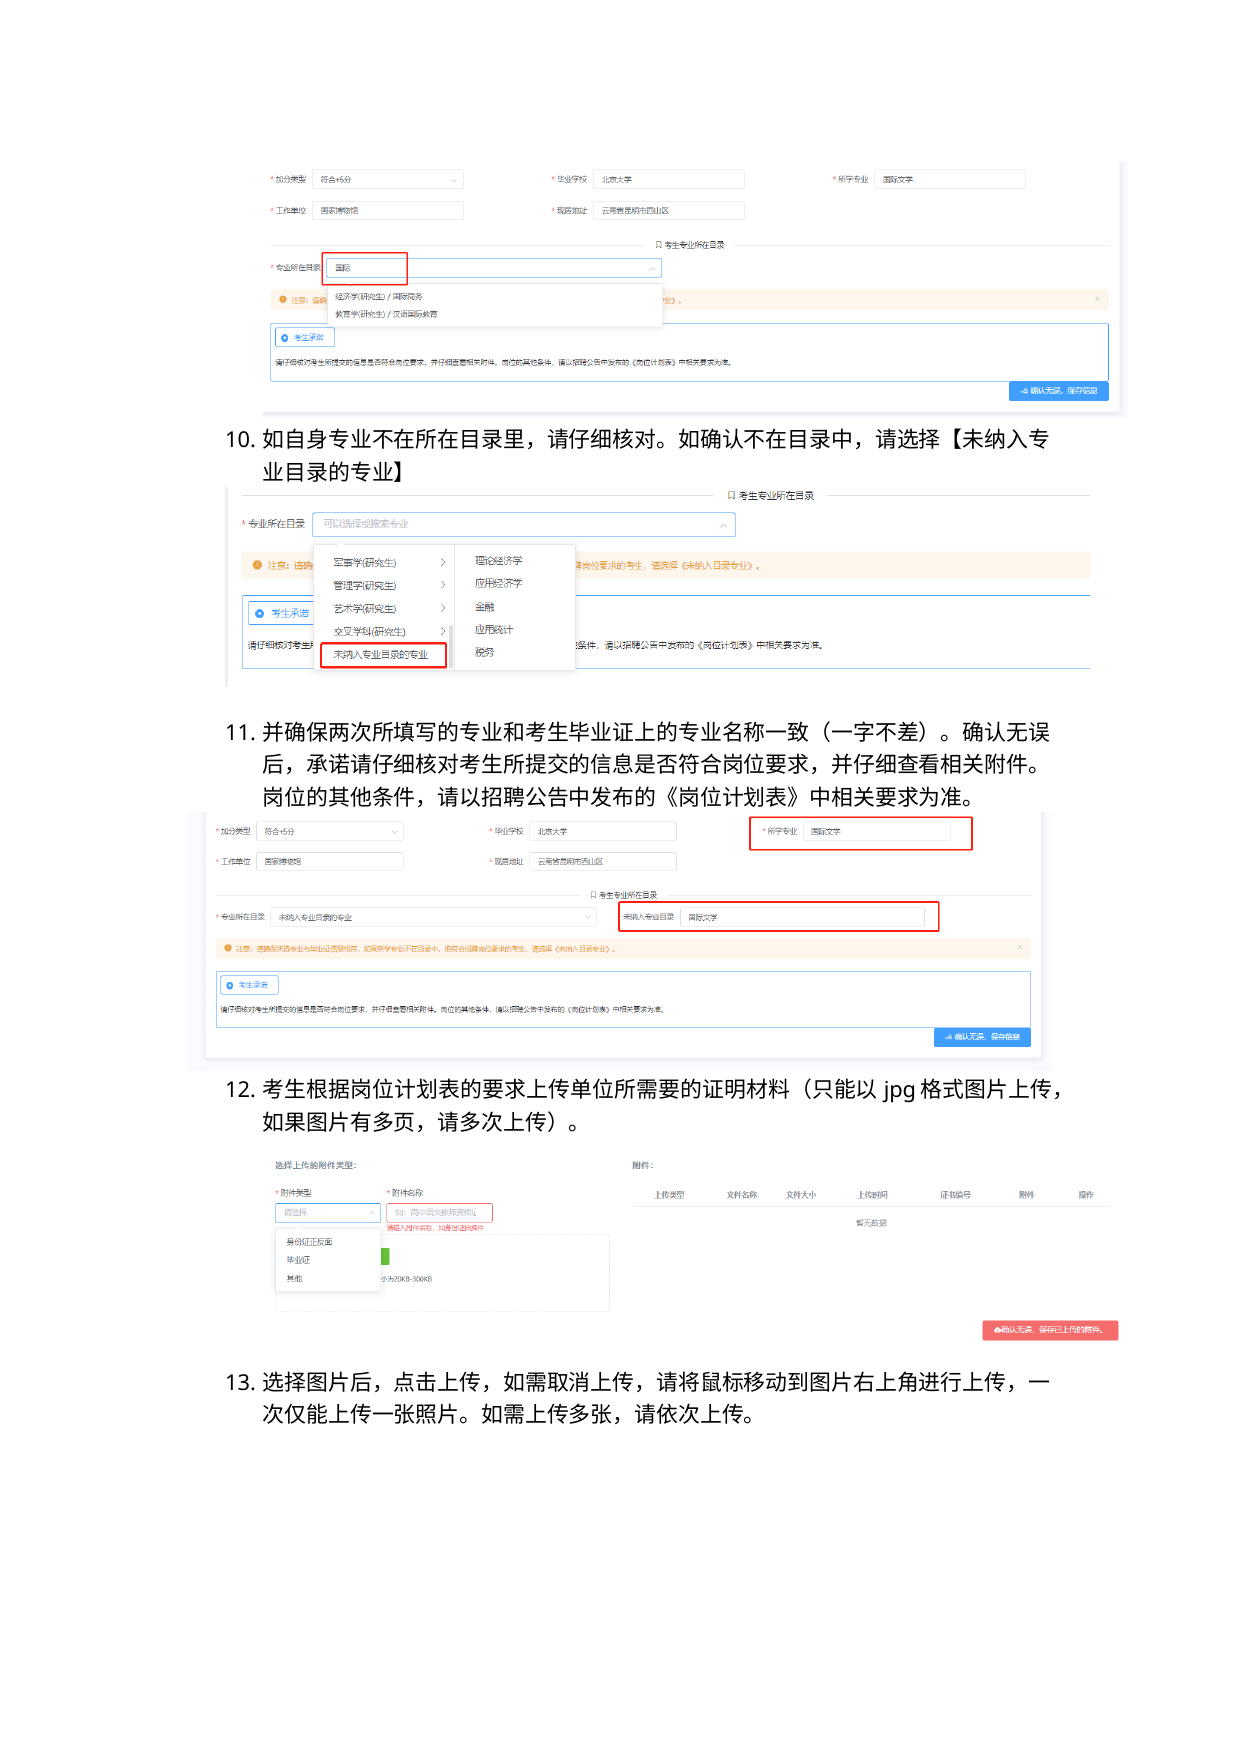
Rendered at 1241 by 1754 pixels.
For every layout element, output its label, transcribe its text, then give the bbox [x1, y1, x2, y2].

list 选择图片后，点击上传，如需取消上传，请将鼠标移动到图片右上角进行上传，一次仅能上传一张照片。如需上传多张，请依次上传。 [225, 1364, 1053, 1429]
list 如自身专业不在所在目录里，请仔细核对。如确认不在目录中，请选择【未纳入专业目录的专业】 [225, 422, 1053, 487]
picture [262, 1137, 1128, 1348]
picture [262, 162, 1128, 418]
picture [225, 487, 1091, 687]
list 考生根据岗位计划表的要求上传单位所需要的证明材料（只能以jpg格式图片上传，如果图片有多页，请多次上传）。 [225, 1072, 1053, 1137]
picture [187, 812, 1053, 1071]
list 并确保两次所填写的专业和考生毕业证上的专业名称一致（一字不差）。确认无误后，承诺请仔细核对考生所提交的信息是否符合岗位要求，并仔细查看相关附件。岗位的其他条件，请以招聘公告中发布的《岗位计划表》中相关要求为准。 [225, 714, 1053, 812]
